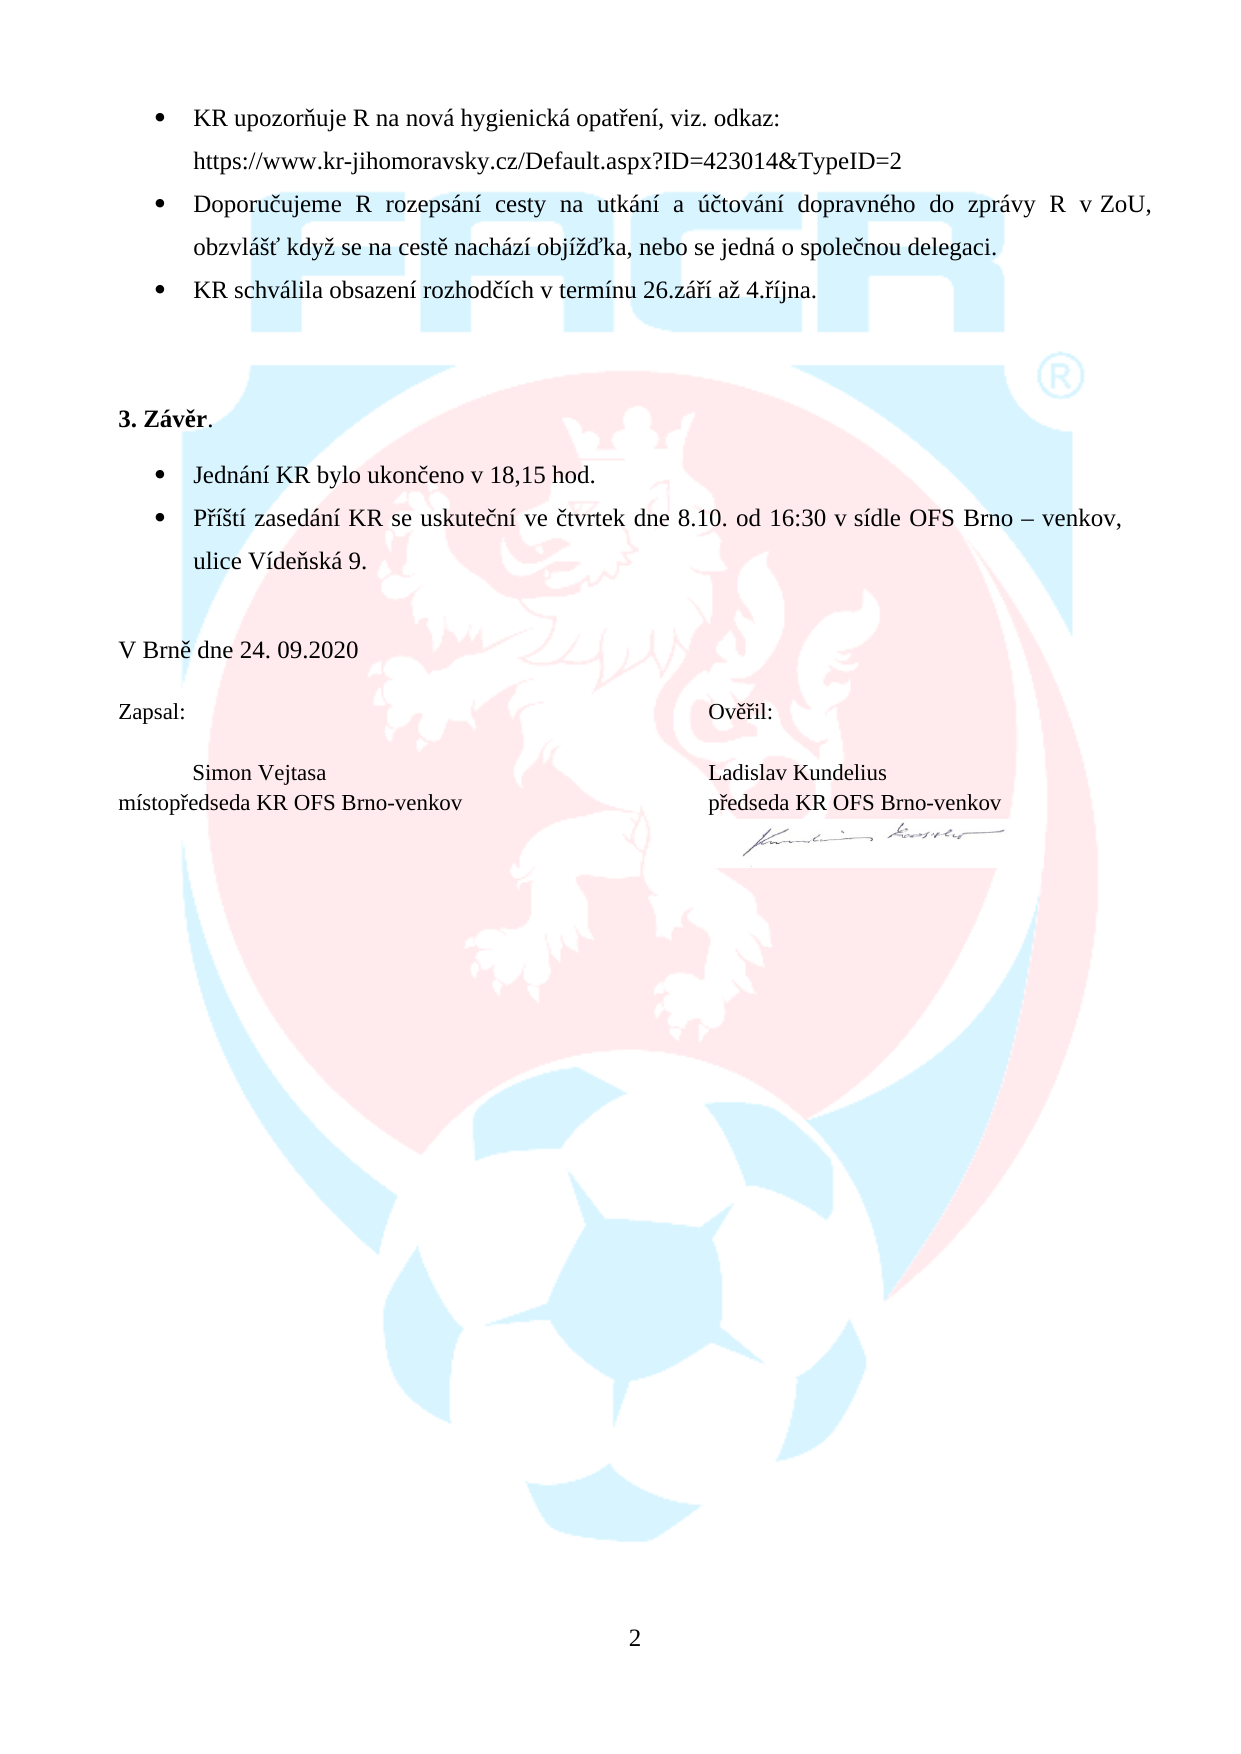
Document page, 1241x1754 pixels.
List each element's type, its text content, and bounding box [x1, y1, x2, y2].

list Jednání KR bylo ukončeno v 18,15 hod. [156, 460, 1152, 489]
list KR schválila obsazení rozhodčích v termínu 26.září až 4.října. [156, 275, 1152, 304]
list Příští zasedání KR se uskuteční ve čtvrtek dne 8.10. od 16:30 v sídle OFS Brno – venkov, ulice Vídeňská 9. [156, 503, 1122, 575]
list KR upozorňuje R na nová hygienická opatření, viz. odkaz: https://www.kr-jihomoravsky.cz/Default.aspx?ID=423014&TypeID=2 [156, 103, 1152, 174]
list Doporučujeme R rozepsání cesty na utkání a účtování dopravného do zprávy R v ZoU, obzvlášť když se na cestě nachází objížďka, nebo se jedná o společnou delegaci. [156, 189, 1152, 261]
picture [708, 819, 1044, 868]
text 3. Závěr. [118, 404, 1122, 433]
text V Brně dne 24. 09.2020 [118, 635, 1152, 664]
text Simon Vejtasa Ladislav Kundelius [118, 759, 1152, 785]
text místopředseda KR OFS Brno-venkov předseda KR OFS Brno-venkov [118, 789, 1152, 815]
text Zapsal: Ověřil: [118, 698, 1152, 724]
